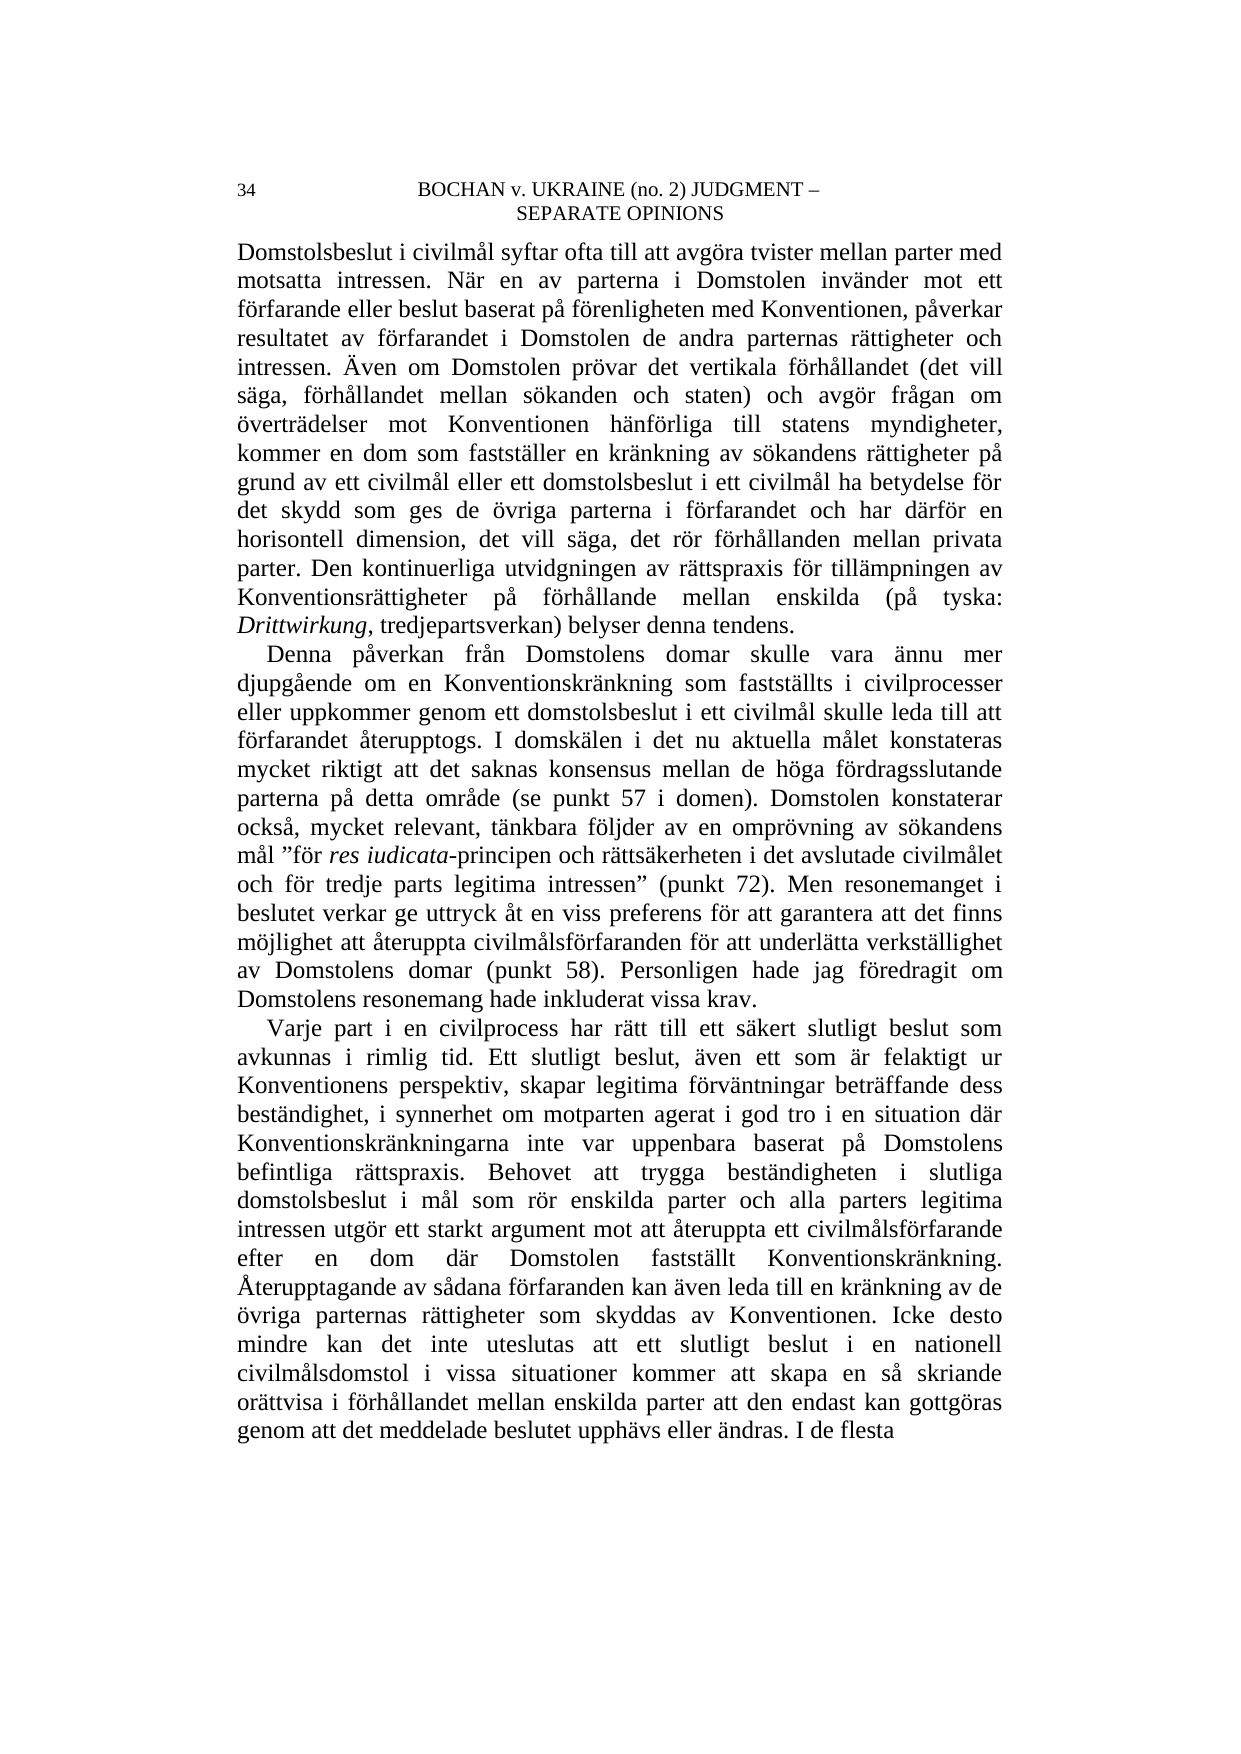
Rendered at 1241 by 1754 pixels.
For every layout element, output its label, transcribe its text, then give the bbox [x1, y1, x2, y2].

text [237, 237, 1003, 639]
text Denna påverkan från Domstolens domar skulle vara ännu mer djupgående om en Konventionskränkning som fastställts i civilprocesser eller uppkommer genom ett domstolsbeslut i ett civilmål skulle leda till att förfarandet återupptogs. I domskälen i det nu aktuella målet konstateras mycket riktigt att det saknas konsensus mellan de höga fördragsslutande parterna på detta område (se punkt 57 i domen). Domstolen konstaterar också, mycket relevant, tänkbara följder av en omprövning av sökandens mål ”för res iudicata-principen och rättsäkerheten i det avslutade civilmålet och för tredje parts legitima intressen” (punkt 72). Men resonemanget i beslutet verkar ge uttryck åt en viss preferens för att garantera att det finns möjlighet att återuppta civilmålsförfaranden för att underlätta verkställighet av Domstolens domar (punkt 58). Personligen hade jag föredragit om Domstolens resonemang hade inkluderat vissa krav. [237, 639, 1003, 1013]
text Varje part i en civilprocess har rätt till ett säkert slutligt beslut som avkunnas i rimlig tid. Ett slutligt beslut, även ett som är felaktigt ur Konventionens perspektiv, skapar legitima förväntningar beträffande dess beständighet, i synnerhet om motparten agerat i god tro i en situation där Konventionskränkningarna inte var uppenbara baserat på Domstolens befintliga rättspraxis. Behovet att trygga beständigheten i slutliga domstolsbeslut i mål som rör enskilda parter och alla parters legitima intressen utgör ett starkt argument mot att återuppta ett civilmålsförfarande efter en dom där Domstolen fastställt Konventionskränkning. Återupptagande av sådana förfaranden kan även leda till en kränkning av de övriga parternas rättigheter som skyddas av Konventionen. Icke desto mindre kan det inte uteslutas att ett slutligt beslut i en nationell civilmålsdomstol i vissa situationer kommer att skapa en så skriande orättvisa i förhållandet mellan enskilda parter att den endast kan gottgöras genom att det meddelade beslutet upphävs eller ändras. I de flesta [237, 1013, 1003, 1444]
